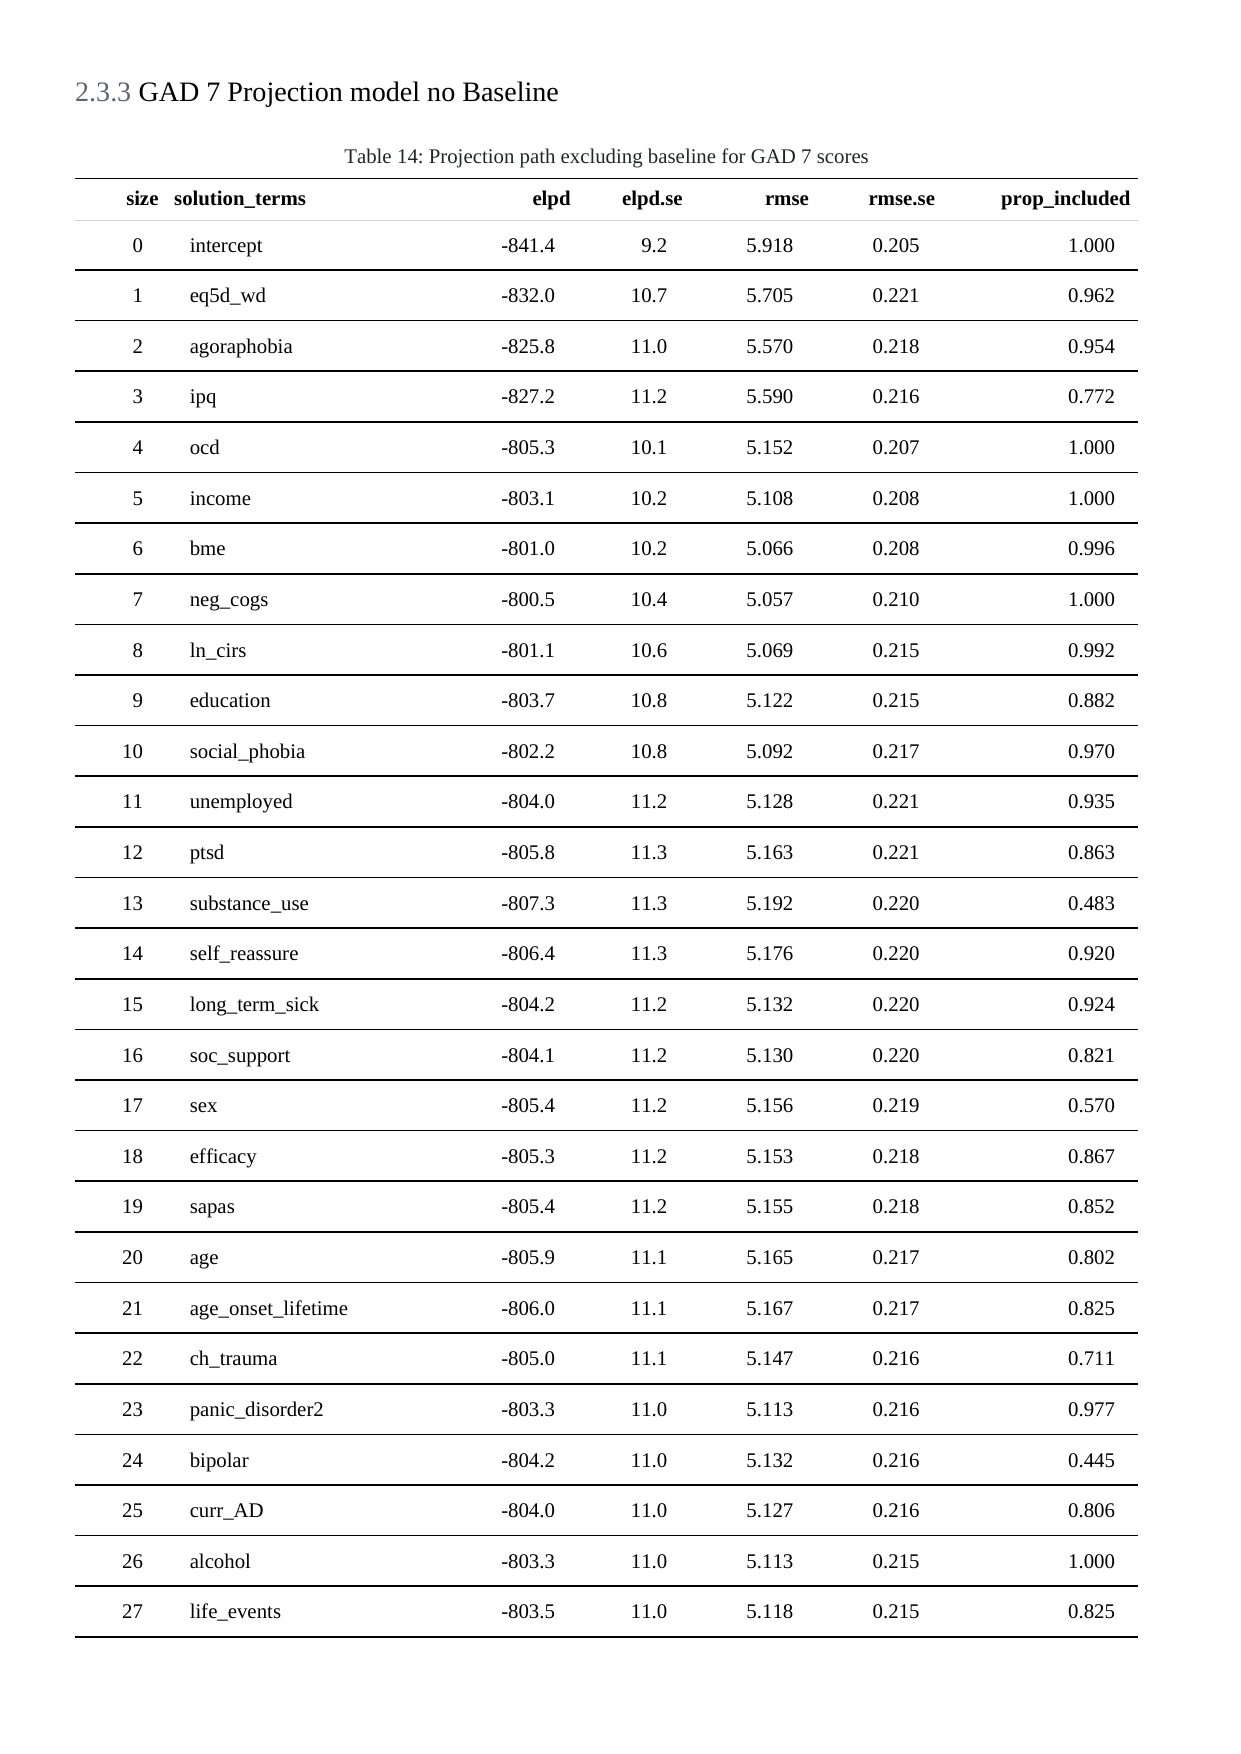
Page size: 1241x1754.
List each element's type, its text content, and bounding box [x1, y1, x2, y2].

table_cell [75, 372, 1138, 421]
text 2.3.3 GAD 7 Projection model no Baseline [75, 75, 1165, 107]
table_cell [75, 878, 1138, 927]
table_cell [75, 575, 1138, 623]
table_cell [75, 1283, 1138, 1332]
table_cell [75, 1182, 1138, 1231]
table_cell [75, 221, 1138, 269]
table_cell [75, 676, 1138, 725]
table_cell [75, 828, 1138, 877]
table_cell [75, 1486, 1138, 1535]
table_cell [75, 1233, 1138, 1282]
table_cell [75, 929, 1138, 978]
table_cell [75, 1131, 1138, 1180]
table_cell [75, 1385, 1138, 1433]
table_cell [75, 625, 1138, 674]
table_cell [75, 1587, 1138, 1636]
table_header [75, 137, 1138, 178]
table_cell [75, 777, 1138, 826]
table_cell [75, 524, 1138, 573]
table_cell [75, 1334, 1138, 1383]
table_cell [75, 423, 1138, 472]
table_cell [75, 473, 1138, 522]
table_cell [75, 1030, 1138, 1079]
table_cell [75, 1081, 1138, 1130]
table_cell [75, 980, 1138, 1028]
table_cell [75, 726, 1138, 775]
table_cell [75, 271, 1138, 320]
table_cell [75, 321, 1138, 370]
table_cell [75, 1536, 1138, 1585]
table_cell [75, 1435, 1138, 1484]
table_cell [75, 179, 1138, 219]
